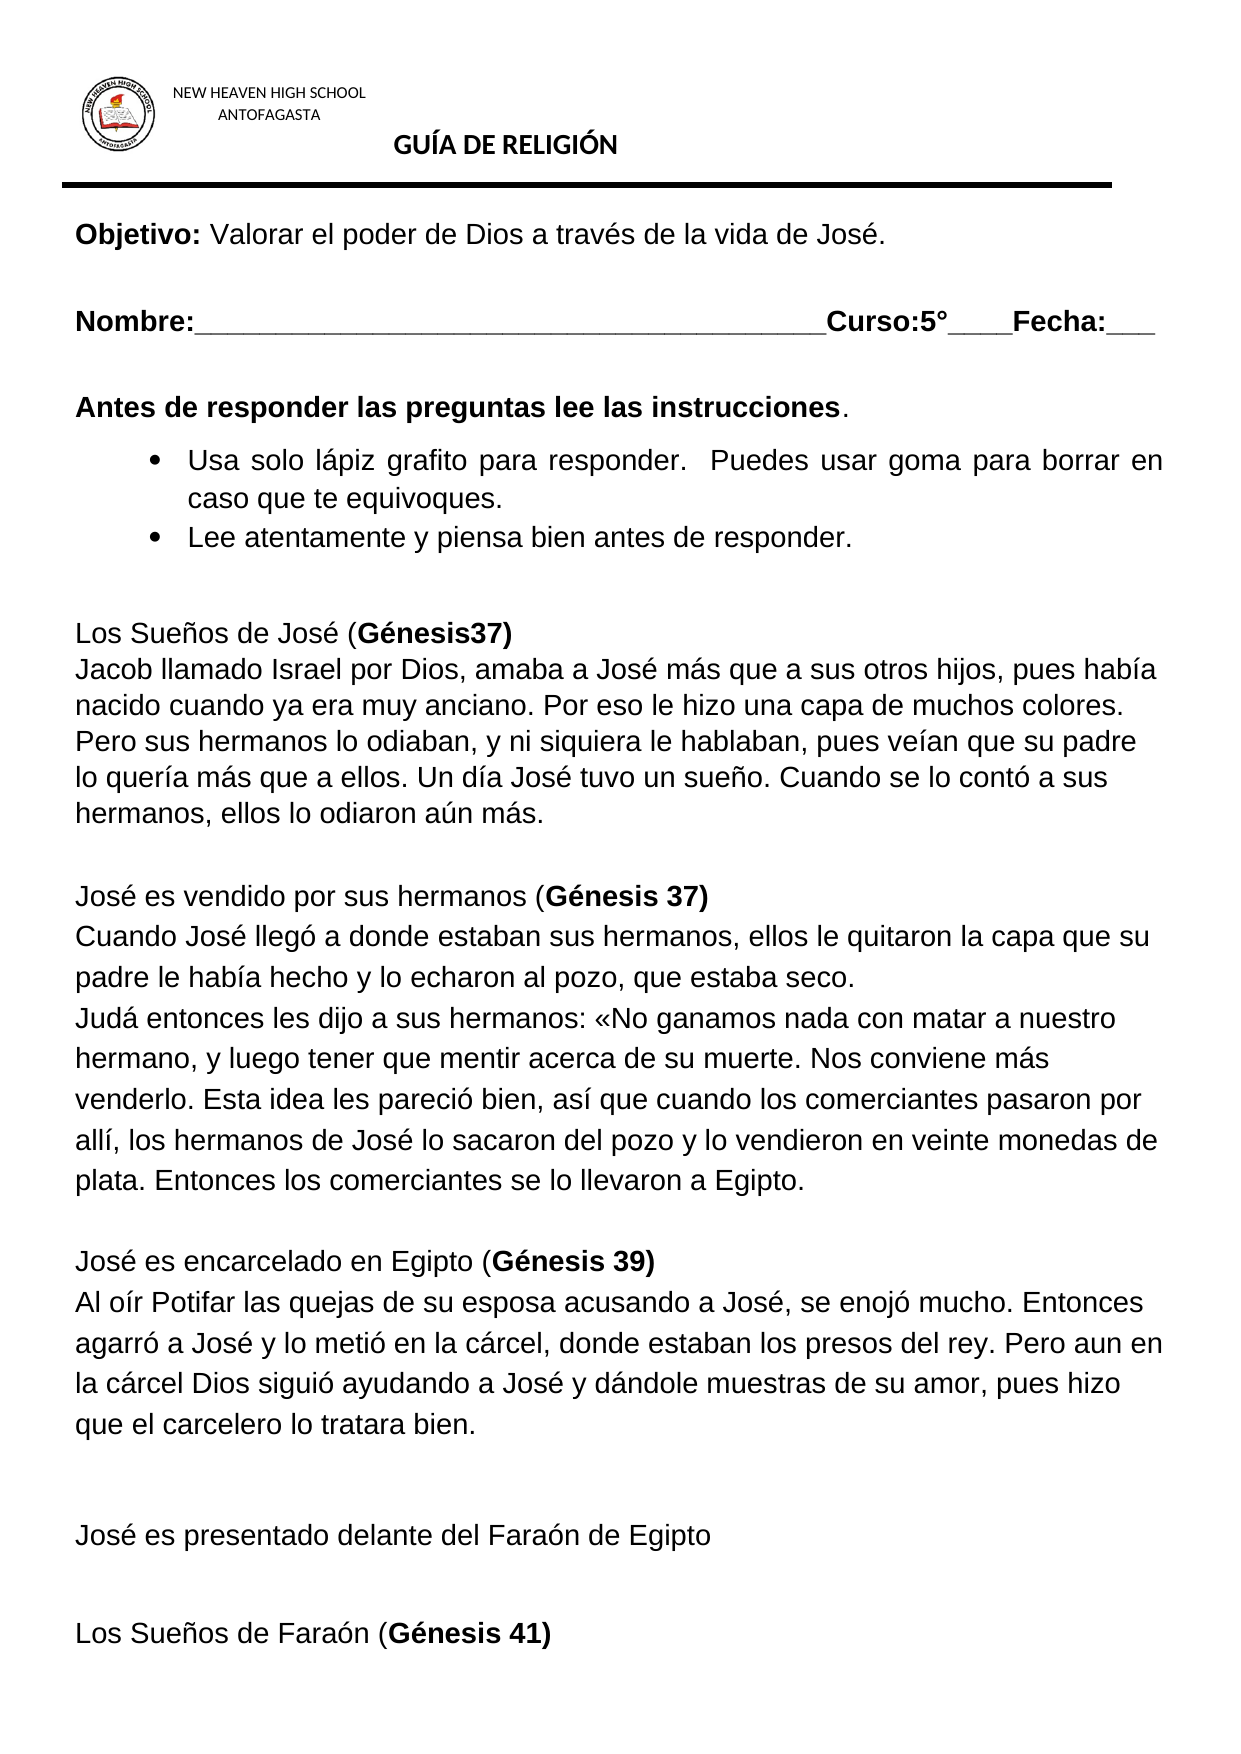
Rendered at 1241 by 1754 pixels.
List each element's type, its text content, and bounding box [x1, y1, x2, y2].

subtitle Nombre:_______________________________________Curso:5°____Fecha:___ [75, 304, 1165, 337]
text José es vendido por sus hermanos (Génesis 37) Cuando José llegó a donde estaban sus hermanos, ellos le quitaron la capa que su padre le había hecho y lo echaron al pozo, que estaba seco. Judá entonces les dijo a sus hermanos: «No ganamos nada con matar a nuestro hermano, y luego tener que mentir acerca de su muerte. Nos conviene más venderlo. Esta idea les pareció bien, así que cuando los comerciantes pasaron por allí, los hermanos de José lo sacaron del pozo y lo vendieron en veinte monedas de plata. Entonces los comerciantes se lo llevaron a Egipto. José es encarcelado en Egipto (Génesis 39) Al oír Potifar las quejas de su esposa acusando a José, se enojó mucho. Entonces agarró a José y lo metió en la cárcel, donde estaban los presos del rey. Pero aun en la cárcel Dios siguió ayudando a José y dándole muestras de su amor, pues hizo que el carcelero lo tratara bien. [75, 872, 1165, 1441]
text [75, 1582, 1165, 1649]
list Usa solo lápiz grafito para responder. Puedes usar goma para borrar en caso que te equivoques. [150, 443, 1165, 515]
text Los Sueños de José (Génesis37) Jacob llamado Israel por Dios, amaba a José más que a sus otros hijos, pues había nacido cuando ya era muy anciano. Por eso le hizo una capa de muchos colores. Pero sus hermanos lo odiaban, y ni siquiera le hablaban, pues veían que su padre lo quería más que a ellos. Un día José tuvo un sueño. Cuando se lo contó a sus hermanos, ellos lo odiaron aún más. [75, 580, 1165, 830]
text José es presentado delante del Faraón de Egipto [75, 1518, 1165, 1551]
picture [75, 75, 158, 157]
text Objetivo: Valorar el poder de Dios a través de la vida de José. [75, 217, 1165, 251]
text Antes de responder las preguntas lee las instrucciones. [75, 390, 1165, 423]
list Lee atentamente y piensa bien antes de responder. [150, 520, 1165, 554]
